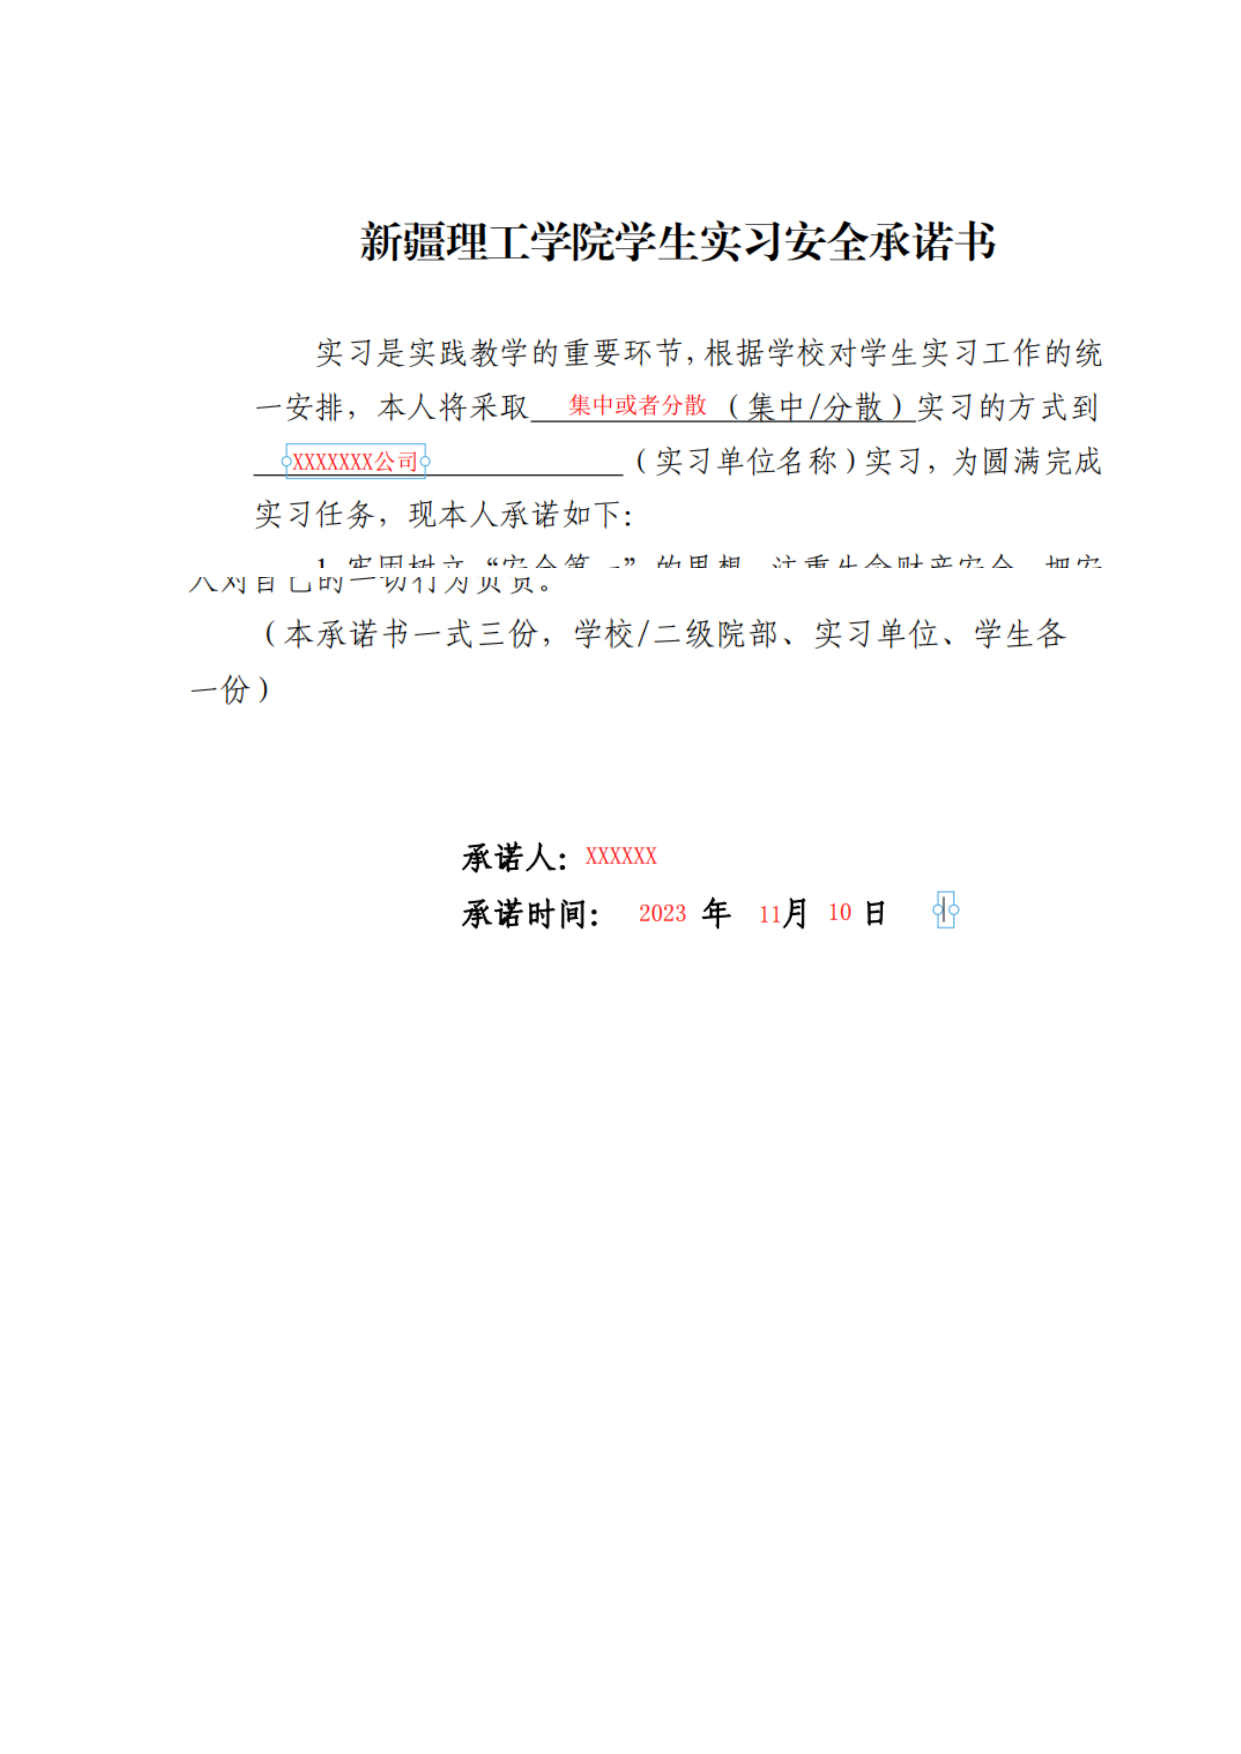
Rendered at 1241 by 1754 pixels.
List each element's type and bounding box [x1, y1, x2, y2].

picture [165, 577, 1086, 986]
picture [232, 187, 1153, 568]
